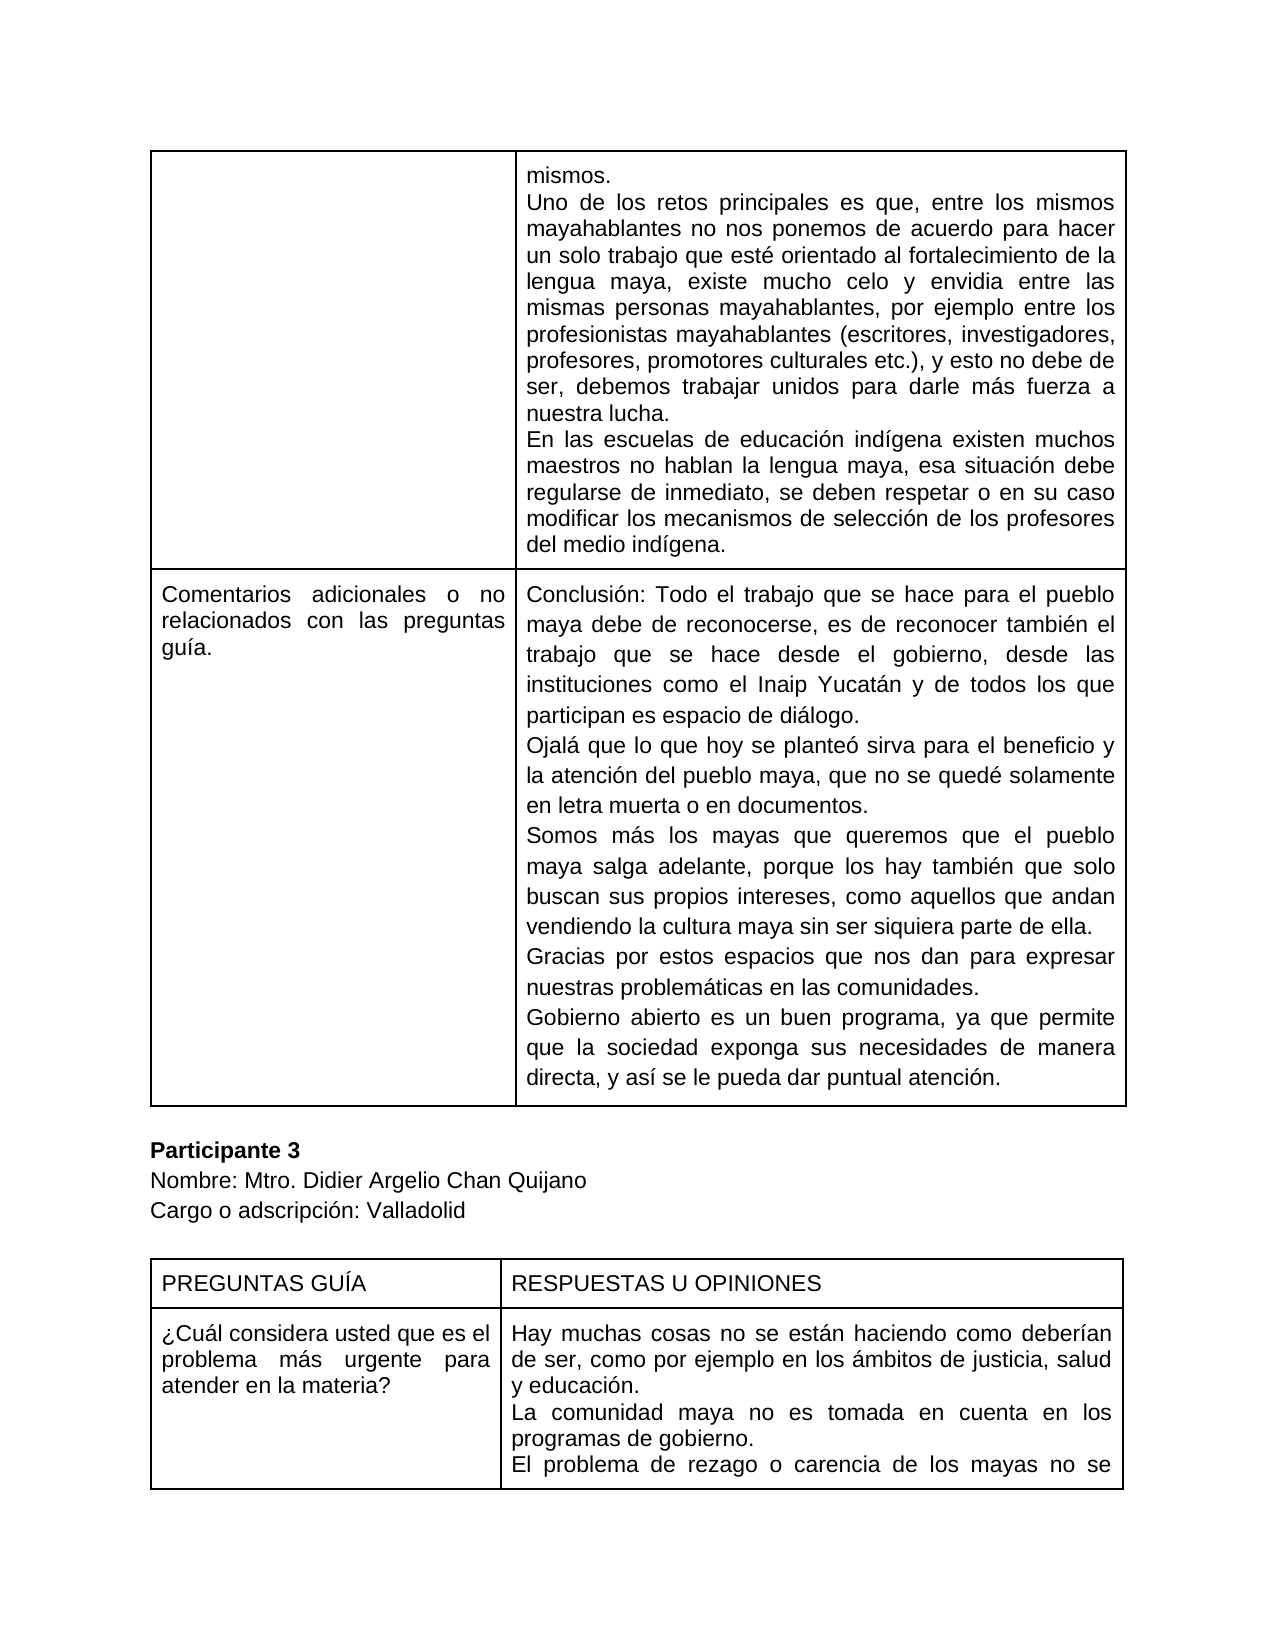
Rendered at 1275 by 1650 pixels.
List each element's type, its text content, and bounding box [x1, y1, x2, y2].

table_header RESPUESTAS U OPINIONES [502, 1260, 1122, 1307]
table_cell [152, 1309, 500, 1488]
text Cargo o adscripción: Valladolid [150, 1197, 1125, 1224]
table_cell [152, 152, 515, 568]
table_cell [517, 152, 1125, 568]
table_cell Comentarios adicionales o no relacionados con las preguntas guía. [152, 570, 515, 1105]
text Nombre: Mtro. Didier Argelio Chan Quijano [150, 1167, 1125, 1193]
table_header PREGUNTAS GUÍA [152, 1260, 500, 1307]
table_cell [502, 1309, 1122, 1488]
table_cell Conclusión: Todo el trabajo que se hace para el pueblo maya debe de reconocerse, es de reconocer también el trabajo que se hace desde el gobierno, desde las instituciones como el Inaip Yucatán y de todos los que participan es espacio de diálogo. Ojalá que lo que hoy se planteó sirva para el beneficio y la atención del pueblo maya, que no se quedé solamente en letra muerta o en documentos. Somos más los mayas que queremos que el pueblo maya salga adelante, porque los hay también que solo buscan sus propios intereses, como aquellos que andan vendiendo la cultura maya sin ser siquiera parte de ella. Gracias por estos espacios que nos dan para expresar nuestras problemáticas en las comunidades. Gobierno abierto es un buen programa, ya que permite que la sociedad exponga sus necesidades de manera directa, y así se le pueda dar puntual atención. [517, 570, 1125, 1105]
text Participante 3 [150, 1137, 1125, 1163]
